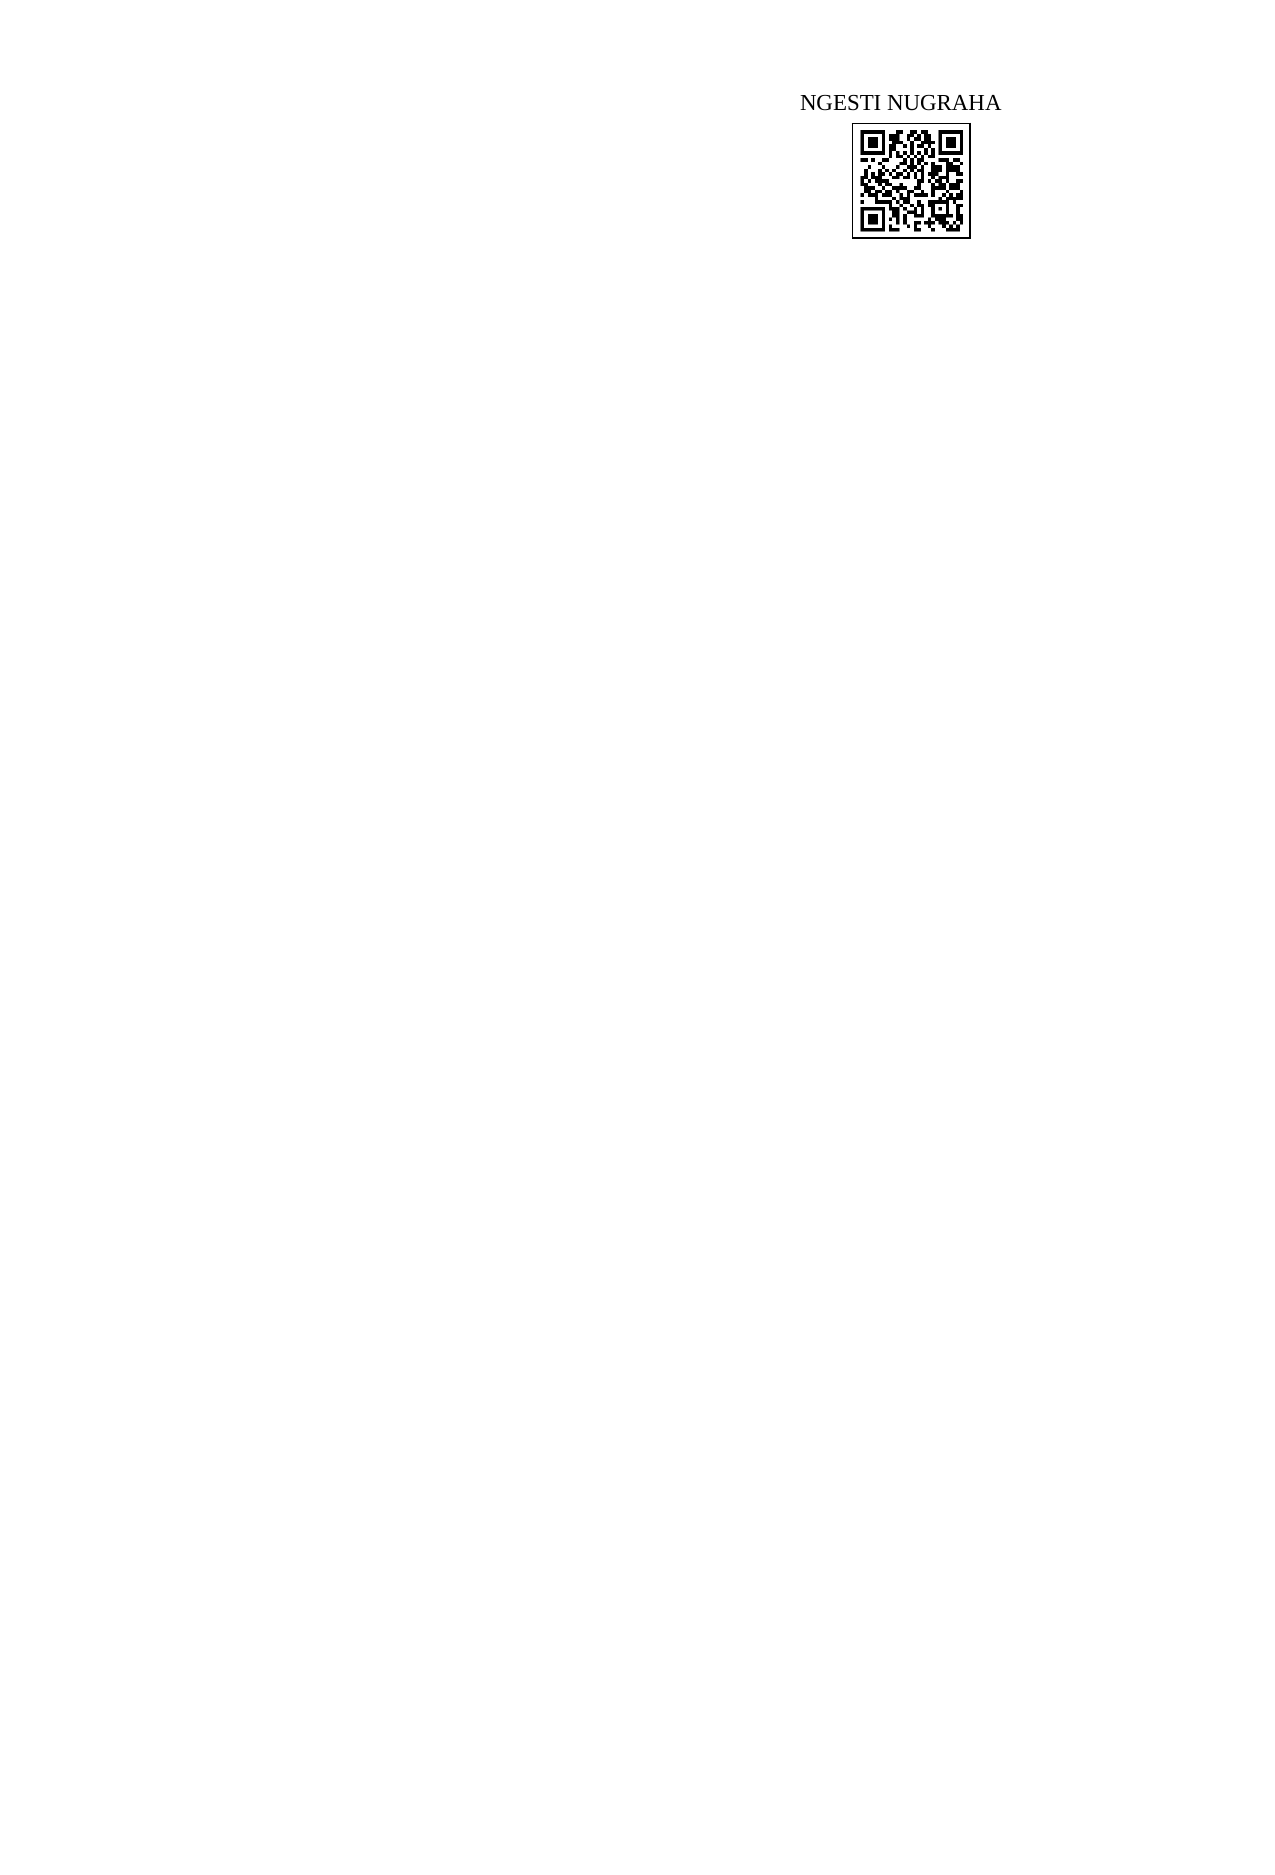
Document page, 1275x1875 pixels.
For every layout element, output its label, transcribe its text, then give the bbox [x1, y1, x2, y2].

list NGESTI NUGRAHA [750, 89, 1125, 115]
picture [853, 124, 969, 237]
